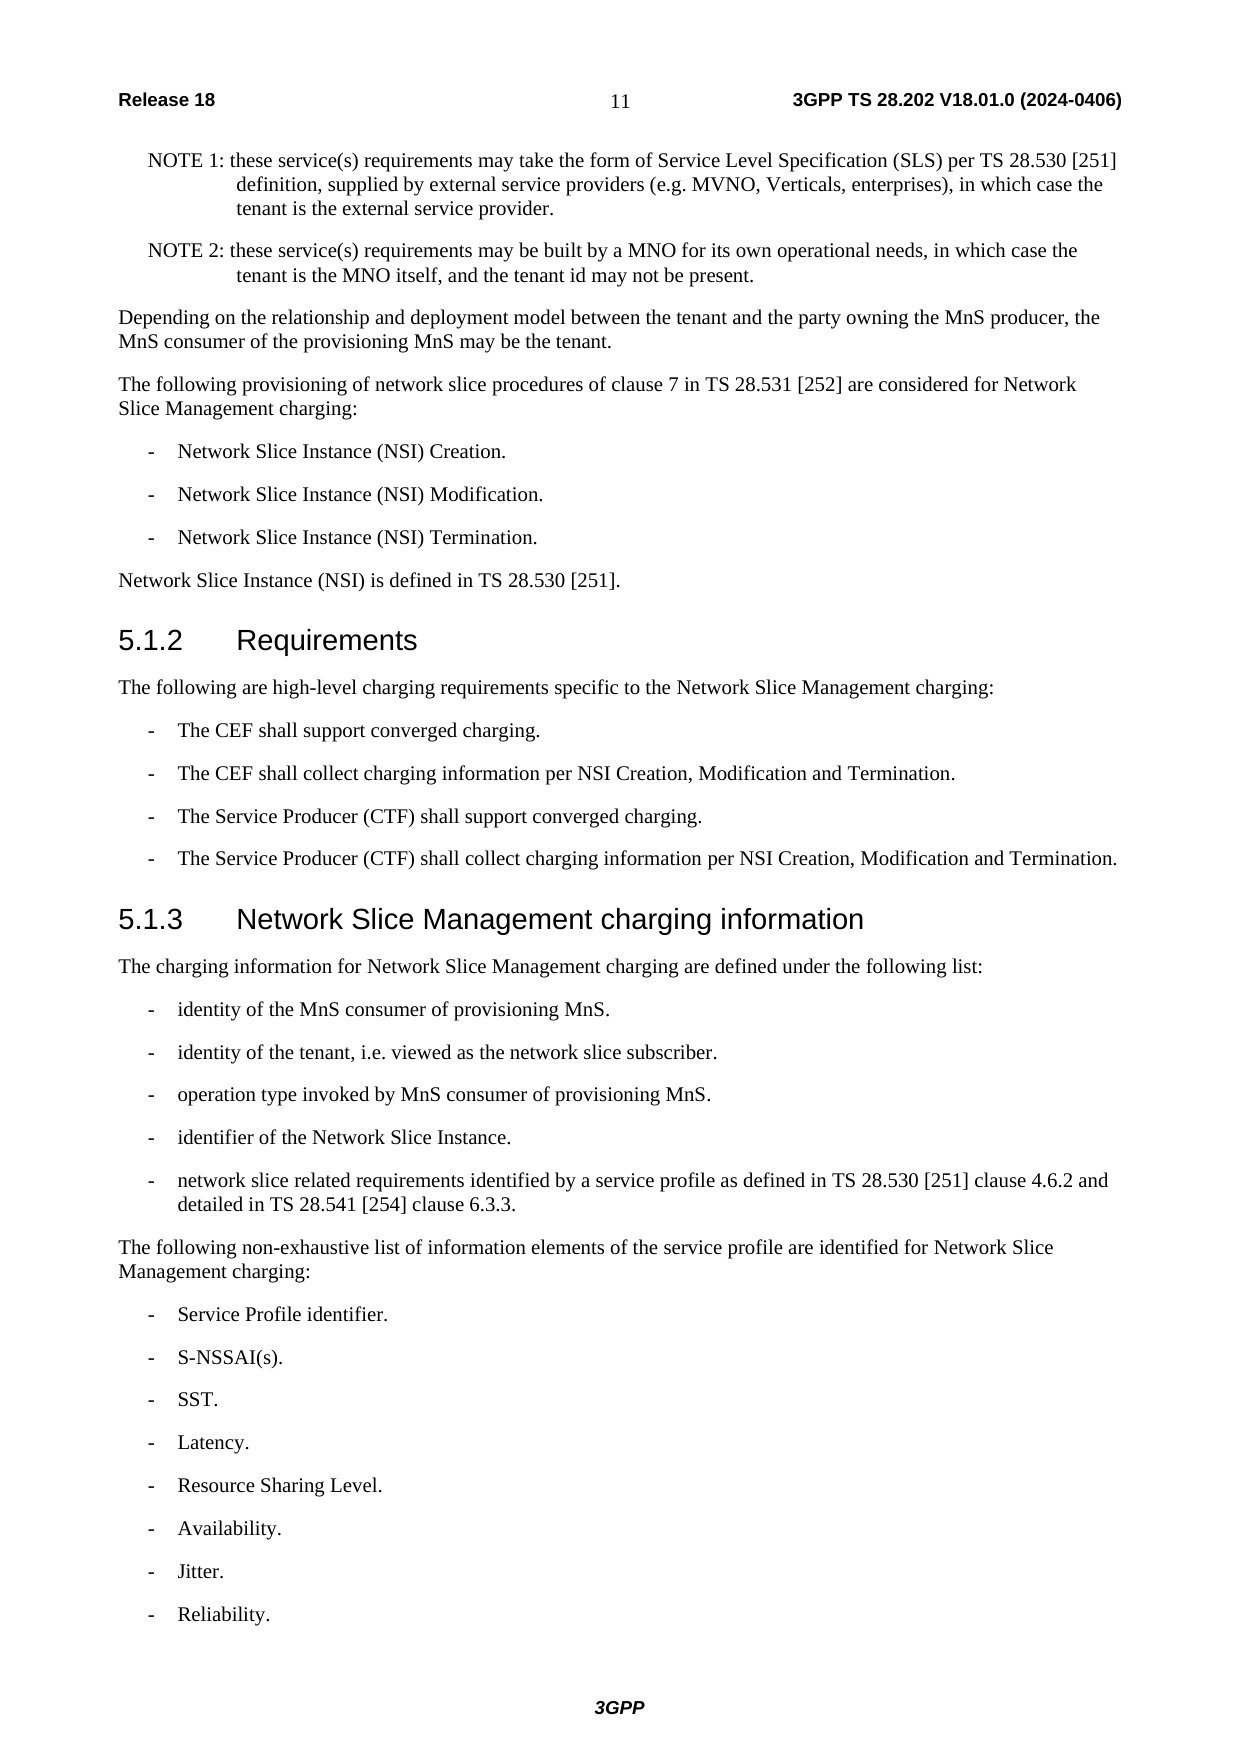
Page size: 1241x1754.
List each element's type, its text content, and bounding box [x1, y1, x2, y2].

text - Network Slice Instance (NSI) Termination. [148, 525, 1122, 549]
text - Jitter. [148, 1559, 1122, 1583]
text - Resource Sharing Level. [148, 1473, 1122, 1497]
text - The Service Producer (CTF) shall collect charging information per NSI Creation, Modification and Termination. [148, 846, 1122, 870]
text The following provisioning of network slice procedures of clause 7 in TS 28.531 [252] are considered for Network Slice Management charging: [118, 372, 1122, 420]
subtitle 5.1.3 Network Slice Management charging information [118, 902, 1122, 935]
text - S-NSSAI(s). [148, 1344, 1122, 1369]
subtitle 5.1.2 Requirements [118, 623, 1122, 656]
text - The Service Producer (CTF) shall support converged charging. [148, 803, 1122, 828]
text - identifier of the Network Slice Instance. [148, 1125, 1122, 1149]
text Depending on the relationship and deployment model between the tenant and the party owning the MnS producer, the MnS consumer of the provisioning MnS may be the tenant. [118, 305, 1122, 353]
text - The CEF shall support converged charging. [148, 718, 1122, 742]
text The following are high-level charging requirements specific to the Network Slice Management charging: [118, 675, 1122, 699]
text - identity of the tenant, i.e. viewed as the network slice subscriber. [148, 1039, 1122, 1064]
text - operation type invoked by MnS consumer of provisioning MnS. [148, 1082, 1122, 1106]
text - Reliability. [148, 1601, 1122, 1626]
text NOTE 2: these service(s) requirements may be built by a MNO for its own operational needs, in which case the tenant is the MNO itself, and the tenant id may not be present. [148, 238, 1122, 287]
text The following non-exhaustive list of information elements of the service profile are identified for Network Slice Management charging: [118, 1235, 1122, 1283]
text - network slice related requirements identified by a service profile as defined in TS 28.530 [251] clause 4.6.2 and detailed in TS 28.541 [254] clause 6.3.3. [148, 1168, 1122, 1216]
text The charging information for Network Slice Management charging are defined under the following list: [118, 954, 1122, 978]
text - Availability. [148, 1516, 1122, 1540]
text - Service Profile identifier. [148, 1302, 1122, 1326]
text - SST. [148, 1387, 1122, 1411]
text - The CEF shall collect charging information per NSI Creation, Modification and Termination. [148, 761, 1122, 785]
text - Latency. [148, 1430, 1122, 1454]
text - identity of the MnS consumer of provisioning MnS. [148, 997, 1122, 1021]
text Network Slice Instance (NSI) is defined in TS 28.530 [251]. [118, 567, 1122, 592]
text - Network Slice Instance (NSI) Modification. [148, 482, 1122, 506]
text NOTE 1: these service(s) requirements may take the form of Service Level Specification (SLS) per TS 28.530 [251] definition, supplied by external service providers (e.g. MVNO, Verticals, enterprises), in which case the tenant is the external service provider. [148, 147, 1122, 220]
text - Network Slice Instance (NSI) Creation. [148, 439, 1122, 463]
